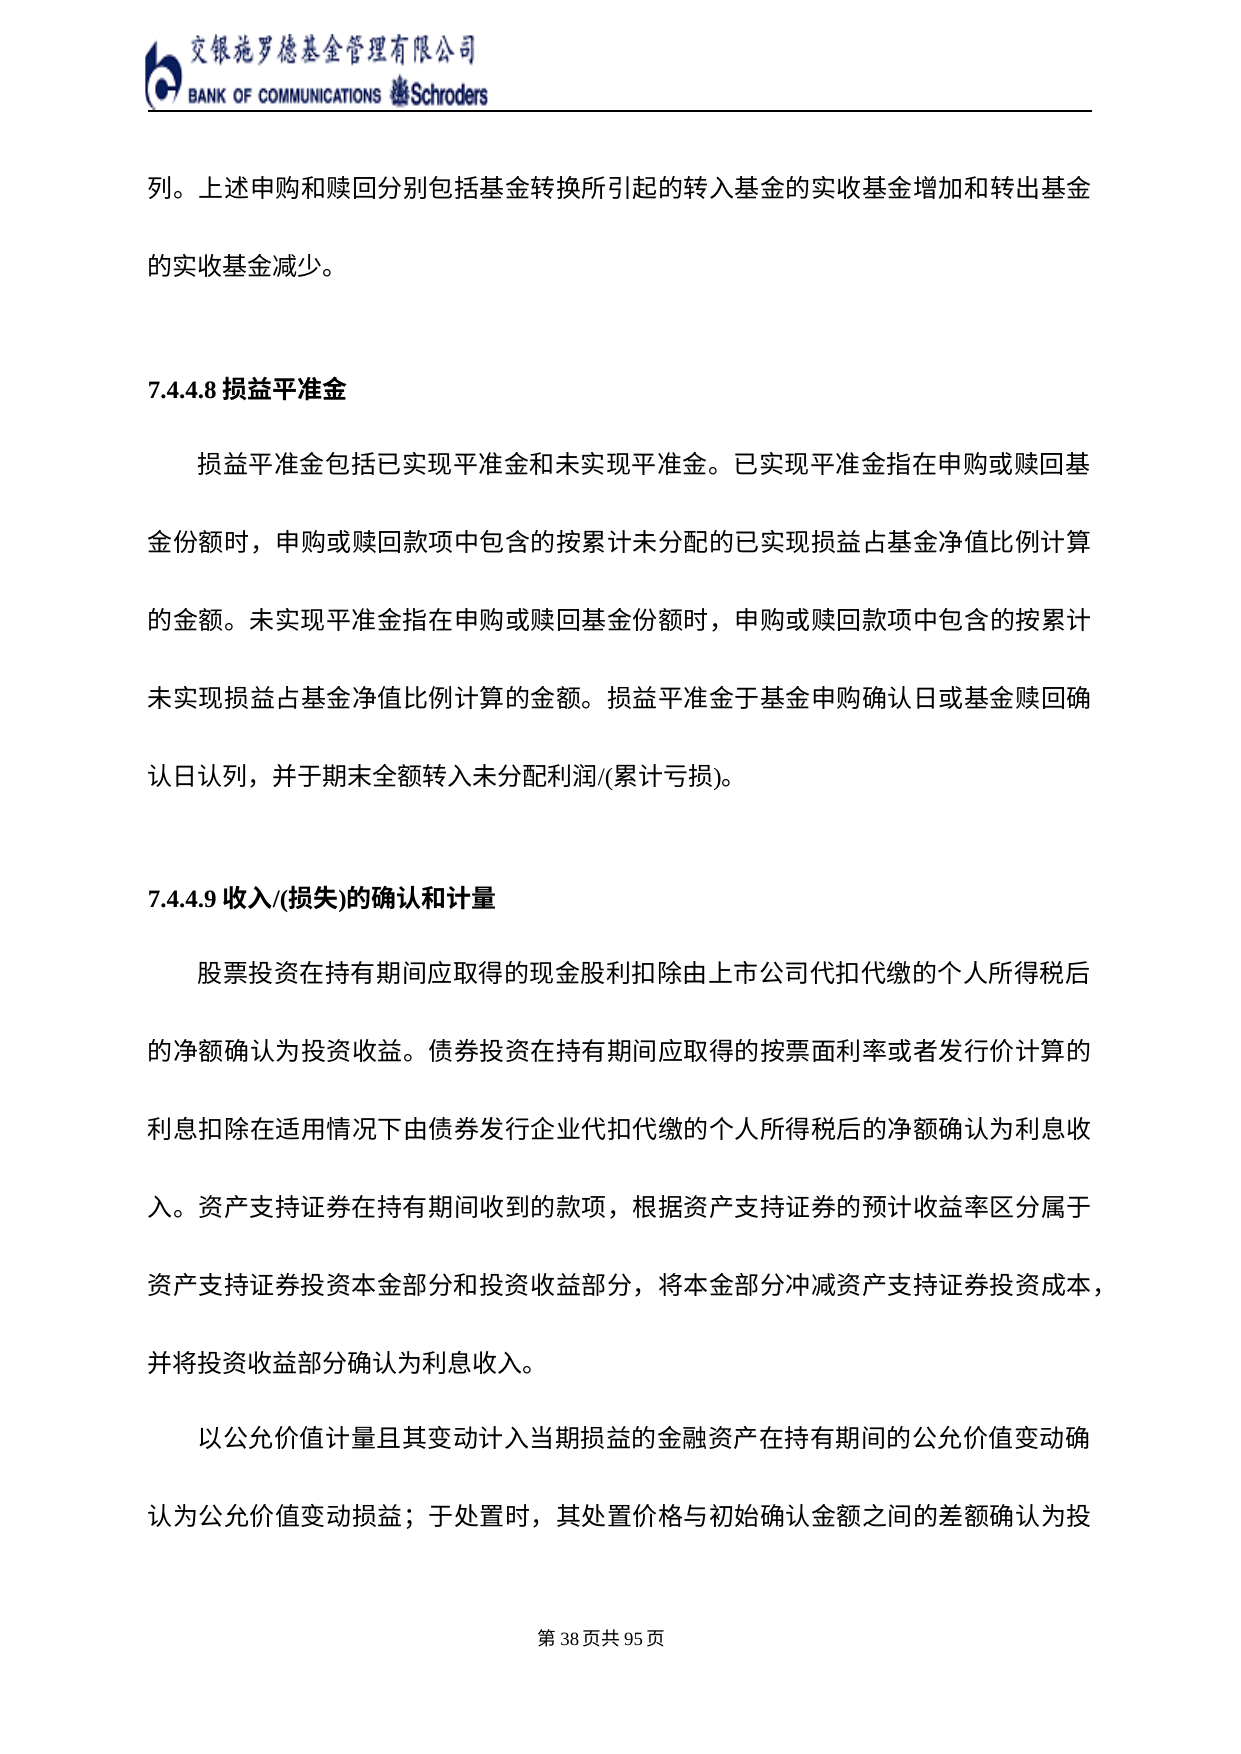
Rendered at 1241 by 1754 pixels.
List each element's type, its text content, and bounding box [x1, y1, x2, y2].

text 股票投资在持有期间应取得的现金股利扣除由上市公司代扣代缴的个人所得税后的净额确认为投资收益。债券投资在持有期间应取得的按票面利率或者发行价计算的利息扣除在适用情况下由债券发行企业代扣代缴的个人所得税后的净额确认为利息收入。资产支持证券在持有期间收到的款项，根据资产支持证券的预计收益率区分属于资产支持证券投资本金部分和投资收益部分，将本金部分冲减资产支持证券投资成本，并将投资收益部分确认为利息收入。 [148, 939, 1092, 1394]
picture [145, 34, 488, 110]
text 损益平准金包括已实现平准金和未实现平准金。已实现平准金指在申购或赎回基金份额时，申购或赎回款项中包含的按累计未分配的已实现损益占基金净值比例计算的金额。未实现平准金指在申购或赎回基金份额时，申购或赎回款项中包含的按累计未实现损益占基金净值比例计算的金额。损益平准金于基金申购确认日或基金赎回确认日认列，并于期末全额转入未分配利润/(累计亏损)。 [148, 430, 1092, 807]
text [148, 154, 1092, 297]
subtitle 7.4.4.8 损益平准金 [148, 355, 1092, 420]
subtitle 7.4.4.9 收入/(损失)的确认和计量 [148, 864, 1092, 929]
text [148, 1404, 1092, 1547]
